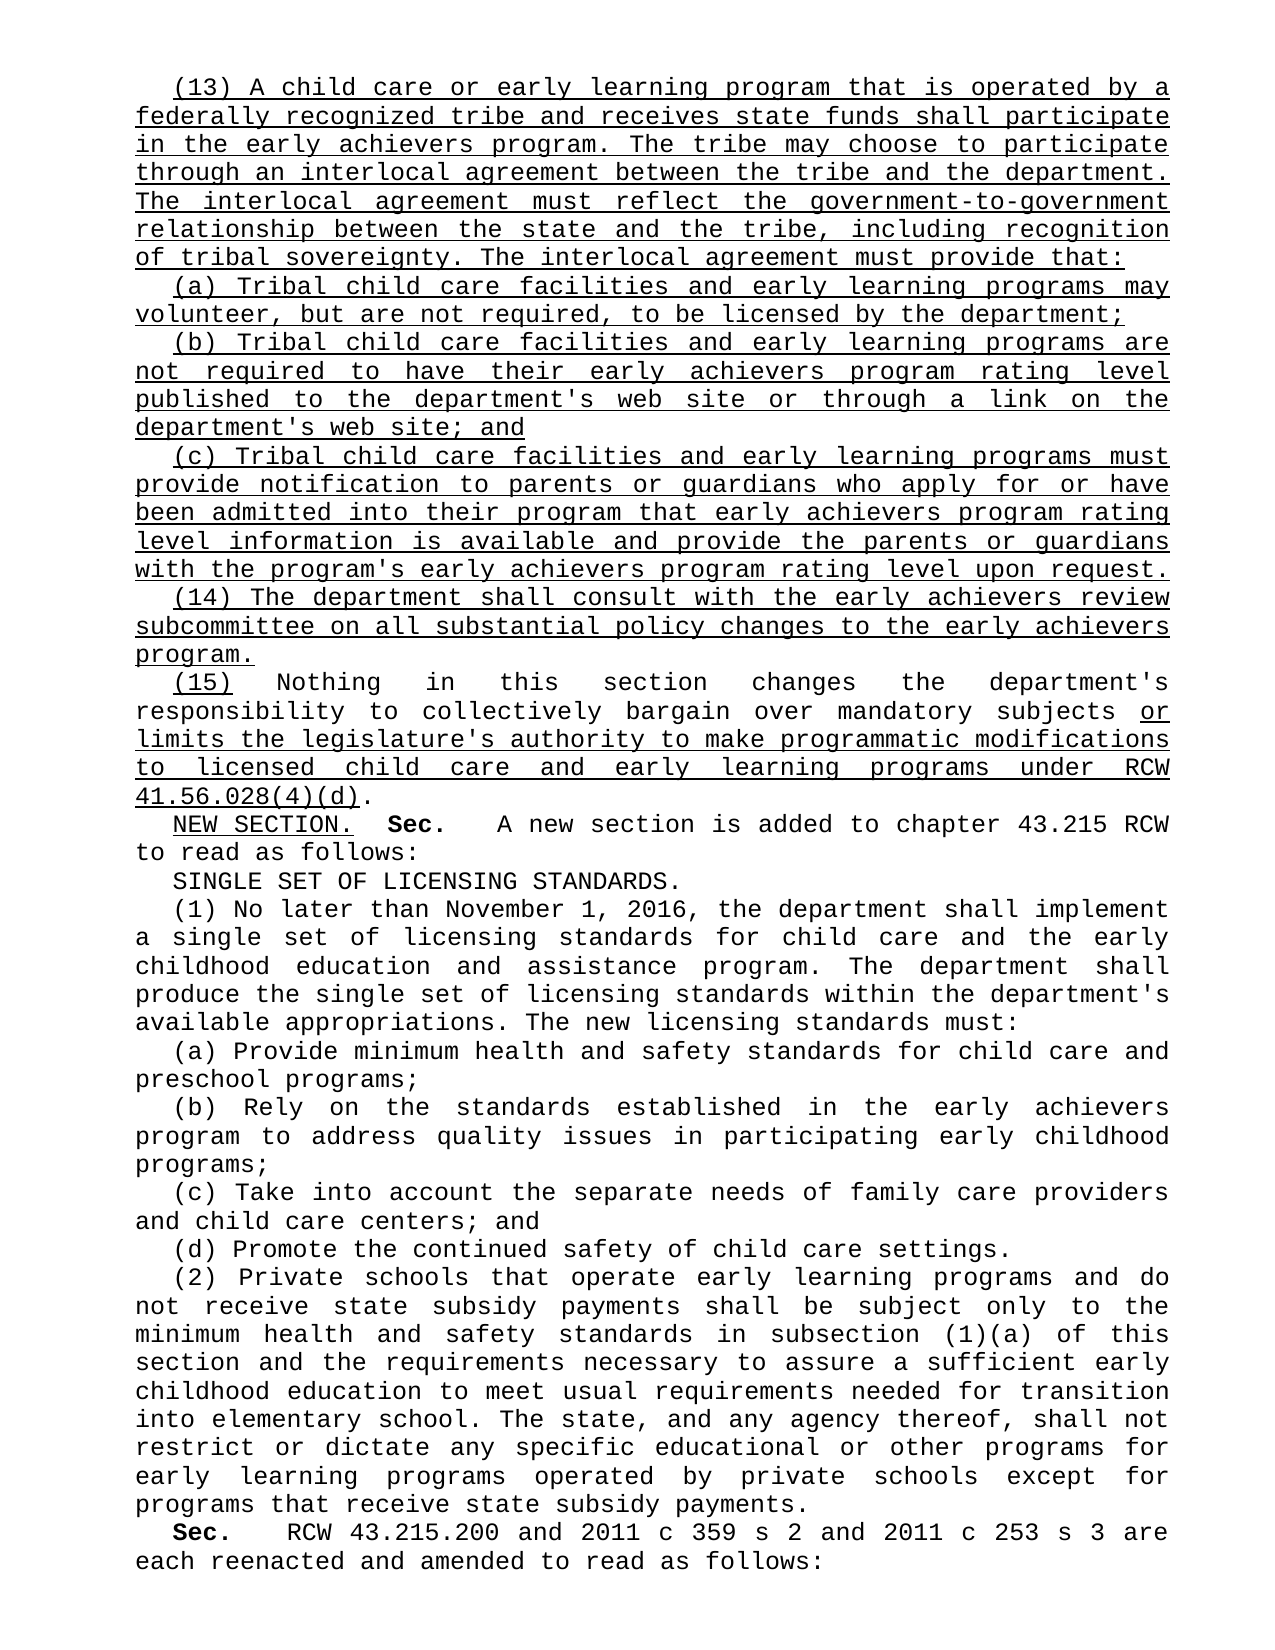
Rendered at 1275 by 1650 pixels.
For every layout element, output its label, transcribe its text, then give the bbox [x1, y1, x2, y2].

text (13) A child care or early learning program that is operated by a federally recognized tribe and receives state funds shall participate in the early achievers program. The tribe may choose to participate through an interlocal agreement between the tribe and the department. The interlocal agreement must reflect the government-to-government relationship between the state and the tribe, including recognition of tribal sovereignty. The interlocal agreement must provide that: [135, 128, 1170, 183]
text (a) Tribal child care facilities and early learning programs may volunteer, but are not required, to be licensed by the department; [135, 273, 1170, 330]
text (15) Nothing in this section changes the department's responsibility to collectively bargain over mandatory subjects or limits the legislature's authority to make programmatic modifications to licensed child care and early learning programs under RCW 41.56.028(4)(d). [135, 780, 1170, 812]
text Sec. RCW 43.215.200 and 2011 c 359 s 2 and 2011 c 253 s 3 are each reenacted and amended to read as follows: [135, 1520, 1170, 1577]
text (14) The department shall consult with the early achievers review subcommittee on all substantial policy changes to the early achievers program. [135, 585, 1170, 636]
text (c) Take into account the separate needs of family care providers and child care centers; and [135, 1180, 1170, 1237]
text (1) No later than November 1, 2016, the department shall implement a single set of licensing standards for child care and the early childhood education and assistance program. The department shall produce the single set of licensing standards within the department's available appropriations. The new licensing standards must: [135, 897, 1170, 1038]
text (d) Promote the continued safety of child care settings. [135, 1237, 1170, 1265]
text (a) Provide minimum health and safety standards for child care and preschool programs; [135, 1038, 1170, 1095]
text (13) A child care or early learning program that is operated by a federally recognized tribe and receives state funds shall participate in the early achievers program. The tribe may choose to participate through an interlocal agreement between the tribe and the department. The interlocal agreement must reflect the government-to-government relationship between the state and the tribe, including recognition of tribal sovereignty. The interlocal agreement must provide that: [135, 75, 1170, 126]
text (14) The department shall consult with the early achievers review subcommittee on all substantial policy changes to the early achievers program. [135, 638, 1170, 670]
text (15) Nothing in this section changes the department's responsibility to collectively bargain over mandatory subjects or limits the legislature's authority to make programmatic modifications to licensed child care and early learning programs under RCW 41.56.028(4)(d). [135, 670, 1170, 750]
text (c) Tribal child care facilities and early learning programs must provide notification to parents or guardians who apply for or have been admitted into their program that early achievers program rating level information is available and provide the parents or guardians with the program's early achievers program rating level upon request. [135, 496, 1170, 523]
text (b) Rely on the standards established in the early achievers program to address quality issues in participating early childhood programs; [135, 1095, 1170, 1180]
text NEW SECTION. Sec. A new section is added to chapter 43.215 RCW to read as follows: [135, 812, 1170, 868]
text (13) A child care or early learning program that is operated by a federally recognized tribe and receives state funds shall participate in the early achievers program. The tribe may choose to participate through an interlocal agreement between the tribe and the department. The interlocal agreement must reflect the government-to-government relationship between the state and the tribe, including recognition of tribal sovereignty. The interlocal agreement must provide that: [135, 241, 1170, 273]
text (b) Tribal child care facilities and early learning programs are not required to have their early achievers program rating level published to the department's web site or through a link on the department's web site; and [135, 330, 1170, 381]
text SINGLE SET OF LICENSING STANDARDS. [135, 868, 1170, 897]
text (c) Tribal child care facilities and early learning programs must provide notification to parents or guardians who apply for or have been admitted into their program that early achievers program rating level information is available and provide the parents or guardians with the program's early achievers program rating level upon request. [135, 525, 1170, 551]
text (c) Tribal child care facilities and early learning programs must provide notification to parents or guardians who apply for or have been admitted into their program that early achievers program rating level information is available and provide the parents or guardians with the program's early achievers program rating level upon request. [135, 553, 1170, 580]
text (2) Private schools that operate early learning programs and do not receive state subsidy payments shall be subject only to the minimum health and safety standards in subsection (1)(a) of this section and the requirements necessary to assure a sufficient early childhood education to meet usual requirements needed for transition into elementary school. The state, and any agency thereof, shall not restrict or dictate any specific educational or other programs for early learning programs operated by private schools except for programs that receive state subsidy payments. [135, 1265, 1170, 1520]
text (b) Tribal child care facilities and early learning programs are not required to have their early achievers program rating level published to the department's web site or through a link on the department's web site; and [135, 411, 1170, 443]
text (15) Nothing in this section changes the department's responsibility to collectively bargain over mandatory subjects or limits the legislature's authority to make programmatic modifications to licensed child care and early learning programs under RCW 41.56.028(4)(d). [135, 751, 1170, 778]
text (c) Tribal child care facilities and early learning programs must provide notification to parents or guardians who apply for or have been admitted into their program that early achievers program rating level information is available and provide the parents or guardians with the program's early achievers program rating level upon request. [135, 443, 1170, 495]
text (b) Tribal child care facilities and early learning programs are not required to have their early achievers program rating level published to the department's web site or through a link on the department's web site; and [135, 383, 1170, 410]
